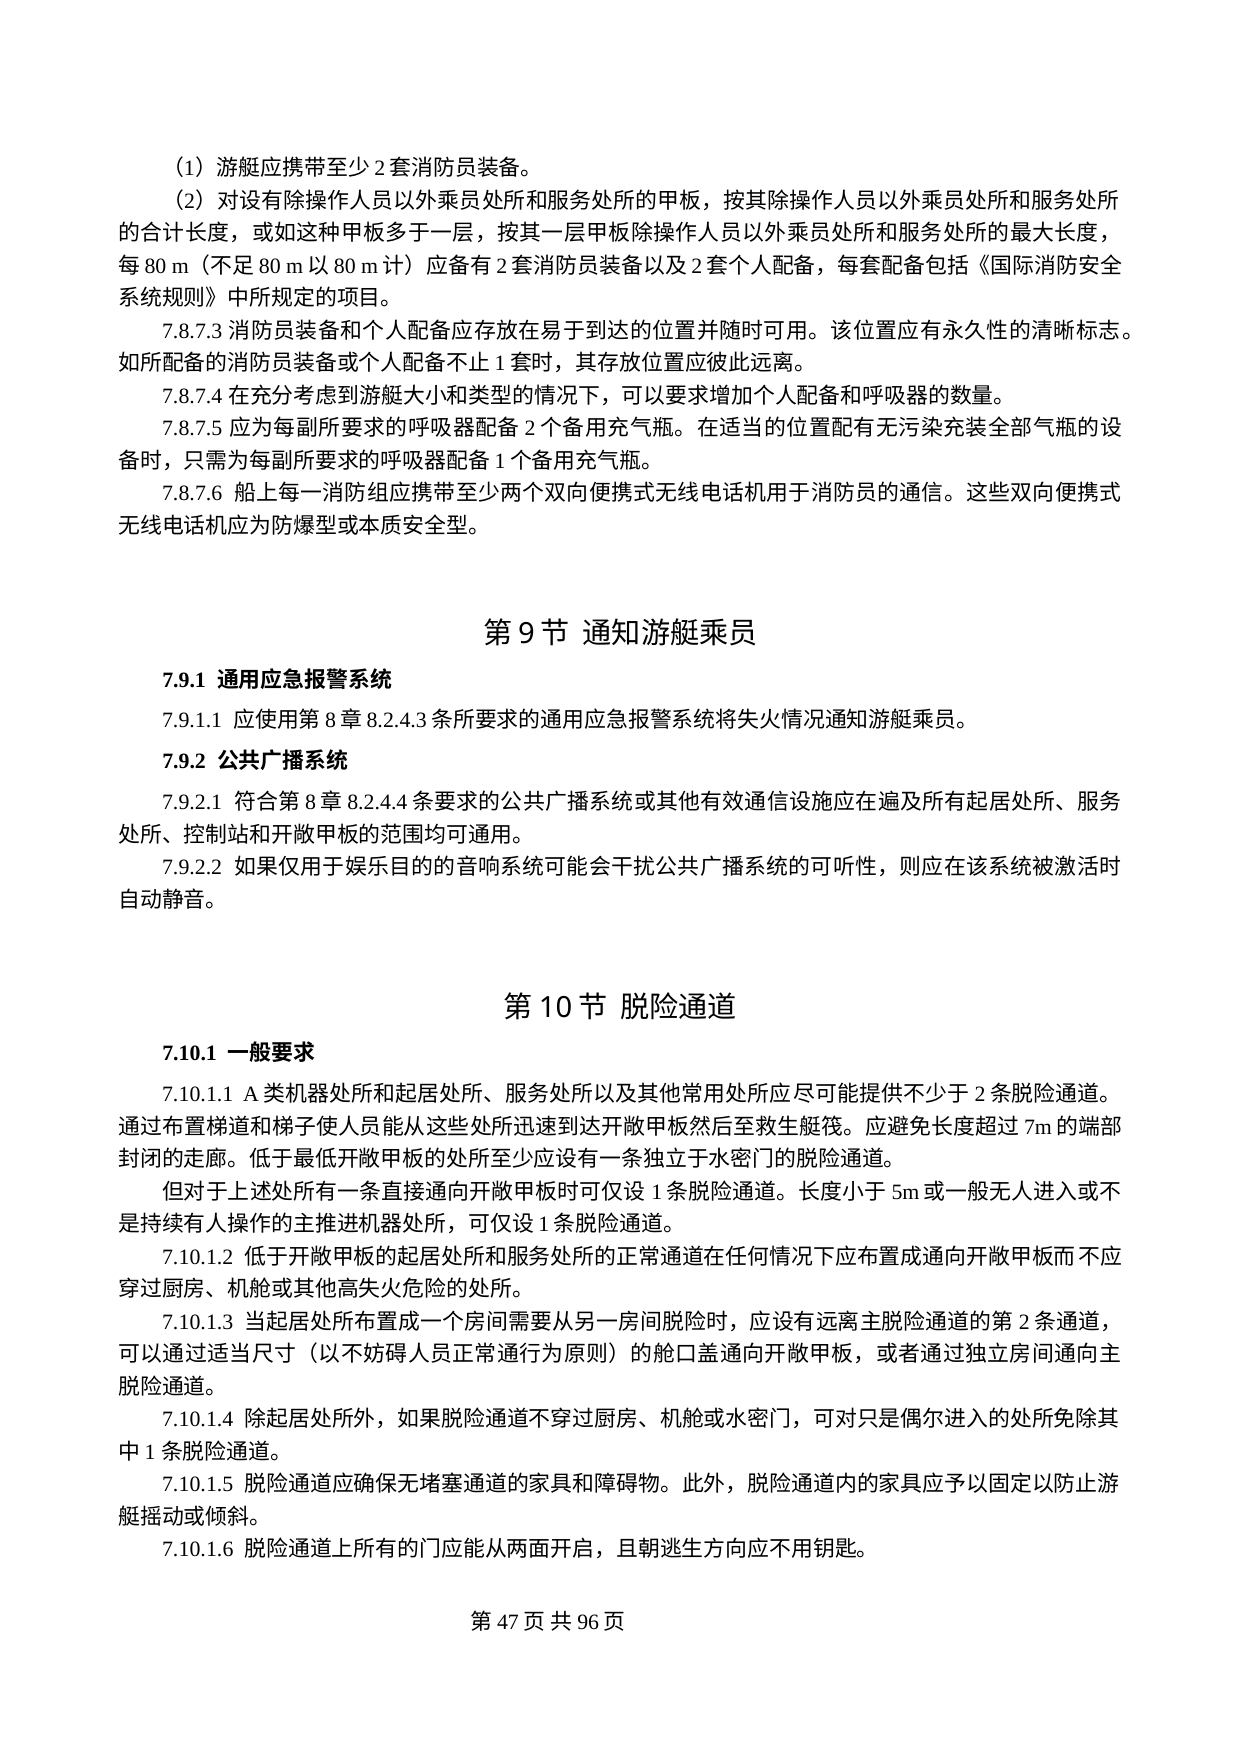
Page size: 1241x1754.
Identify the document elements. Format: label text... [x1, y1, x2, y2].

text 7.9.2.1 符合第8章8.2.4.4条要求的公共广播系统或其他有效通信设施应在遍及所有起居处所、服务处所、控制站和开敞甲板的范围均可通用。 [118, 784, 1122, 849]
text 但对于上述处所有一条直接通向开敞甲板时可仅设1条脱险通道。长度小于5m或一般无人进入或不是持续有人操作的主推进机器处所，可仅设1条脱险通道。 [118, 1173, 1122, 1238]
text 7.9.1.1 应使用第8章8.2.4.3条所要求的通用应急报警系统将失火情况通知游艇乘员。 [118, 702, 1122, 734]
text （2）对设有除操作人员以外乘员处所和服务处所的甲板，按其除操作人员以外乘员处所和服务处所的合计长度，或如这种甲板多于一层，按其一层甲板除操作人员以外乘员处所和服务处所的最大长度，每80 m（不足80 m以80 m计）应备有2套消防员装备以及2套个人配备，每套配备包括《国际消防安全系统规则》中所规定的项目。 [118, 182, 1122, 312]
text 7.10.1.5 脱险通道应确保无堵塞通道的家具和障碍物。此外，脱险通道内的家具应予以固定以防止游艇摇动或倾斜。 [118, 1466, 1122, 1531]
text 7.9.2.2 如果仅用于娱乐目的的音响系统可能会干扰公共广播系统的可听性，则应在该系统被激活时自动静音。 [118, 849, 1122, 914]
text 7.10.1.2 低于开敞甲板的起居处所和服务处所的正常通道在任何情况下应布置成通向开敞甲板而不应穿过厨房、机舱或其他高失火危险的处所。 [118, 1238, 1122, 1303]
text 7.10.1.6 脱险通道上所有的门应能从两面开启，且朝逃生方向应不用钥匙。 [118, 1531, 1122, 1563]
text 7.9.1 通用应急报警系统 [118, 661, 1122, 694]
text 7.8.7.4 在充分考虑到游艇大小和类型的情况下，可以要求增加个人配备和呼吸器的数量。 [118, 377, 1122, 410]
text 7.8.7.6 船上每一消防组应携带至少两个双向便携式无线电话机用于消防员的通信。这些双向便携式无线电话机应为防爆型或本质安全型。 [118, 475, 1122, 540]
text （1）游艇应携带至少2套消防员装备。 [118, 150, 1122, 182]
text 7.10.1.4 除起居处所外，如果脱险通道不穿过厨房、机舱或水密门，可对只是偶尔进入的处所免除其中1 条脱险通道。 [118, 1401, 1122, 1466]
text 7.10.1.1 A类机器处所和起居处所、服务处所以及其他常用处所应尽可能提供不少于2条脱险通道。通过布置梯道和梯子使人员能从这些处所迅速到达开敞甲板然后至救生艇筏。应避免长度超过7m的端部封闭的走廊。低于最低开敞甲板的处所至少应设有一条独立于水密门的脱险通道。 [118, 1076, 1122, 1173]
text 7.8.7.3 消防员装备和个人配备应存放在易于到达的位置并随时可用。该位置应有永久性的清晰标志。如所配备的消防员装备或个人配备不止1套时，其存放位置应彼此远离。 [118, 312, 1122, 377]
text 7.9.2 公共广播系统 [118, 743, 1122, 775]
text 7.10.1.3 当起居处所布置成一个房间需要从另一房间脱险时，应设有远离主脱险通道的第2条通道，可以通过适当尺寸（以不妨碍人员正常通行为原则）的舱口盖通向开敞甲板，或者通过独立房间通向主脱险通道。 [118, 1303, 1122, 1401]
text 7.10.1 一般要求 [118, 1035, 1122, 1067]
subtitle 第9节 通知游艇乘员 [118, 605, 1122, 653]
text 7.8.7.5 应为每副所要求的呼吸器配备2个备用充气瓶。在适当的位置配有无污染充装全部气瓶的设备时，只需为每副所要求的呼吸器配备1个备用充气瓶。 [118, 410, 1122, 475]
subtitle 第10节 脱险通道 [118, 979, 1122, 1027]
